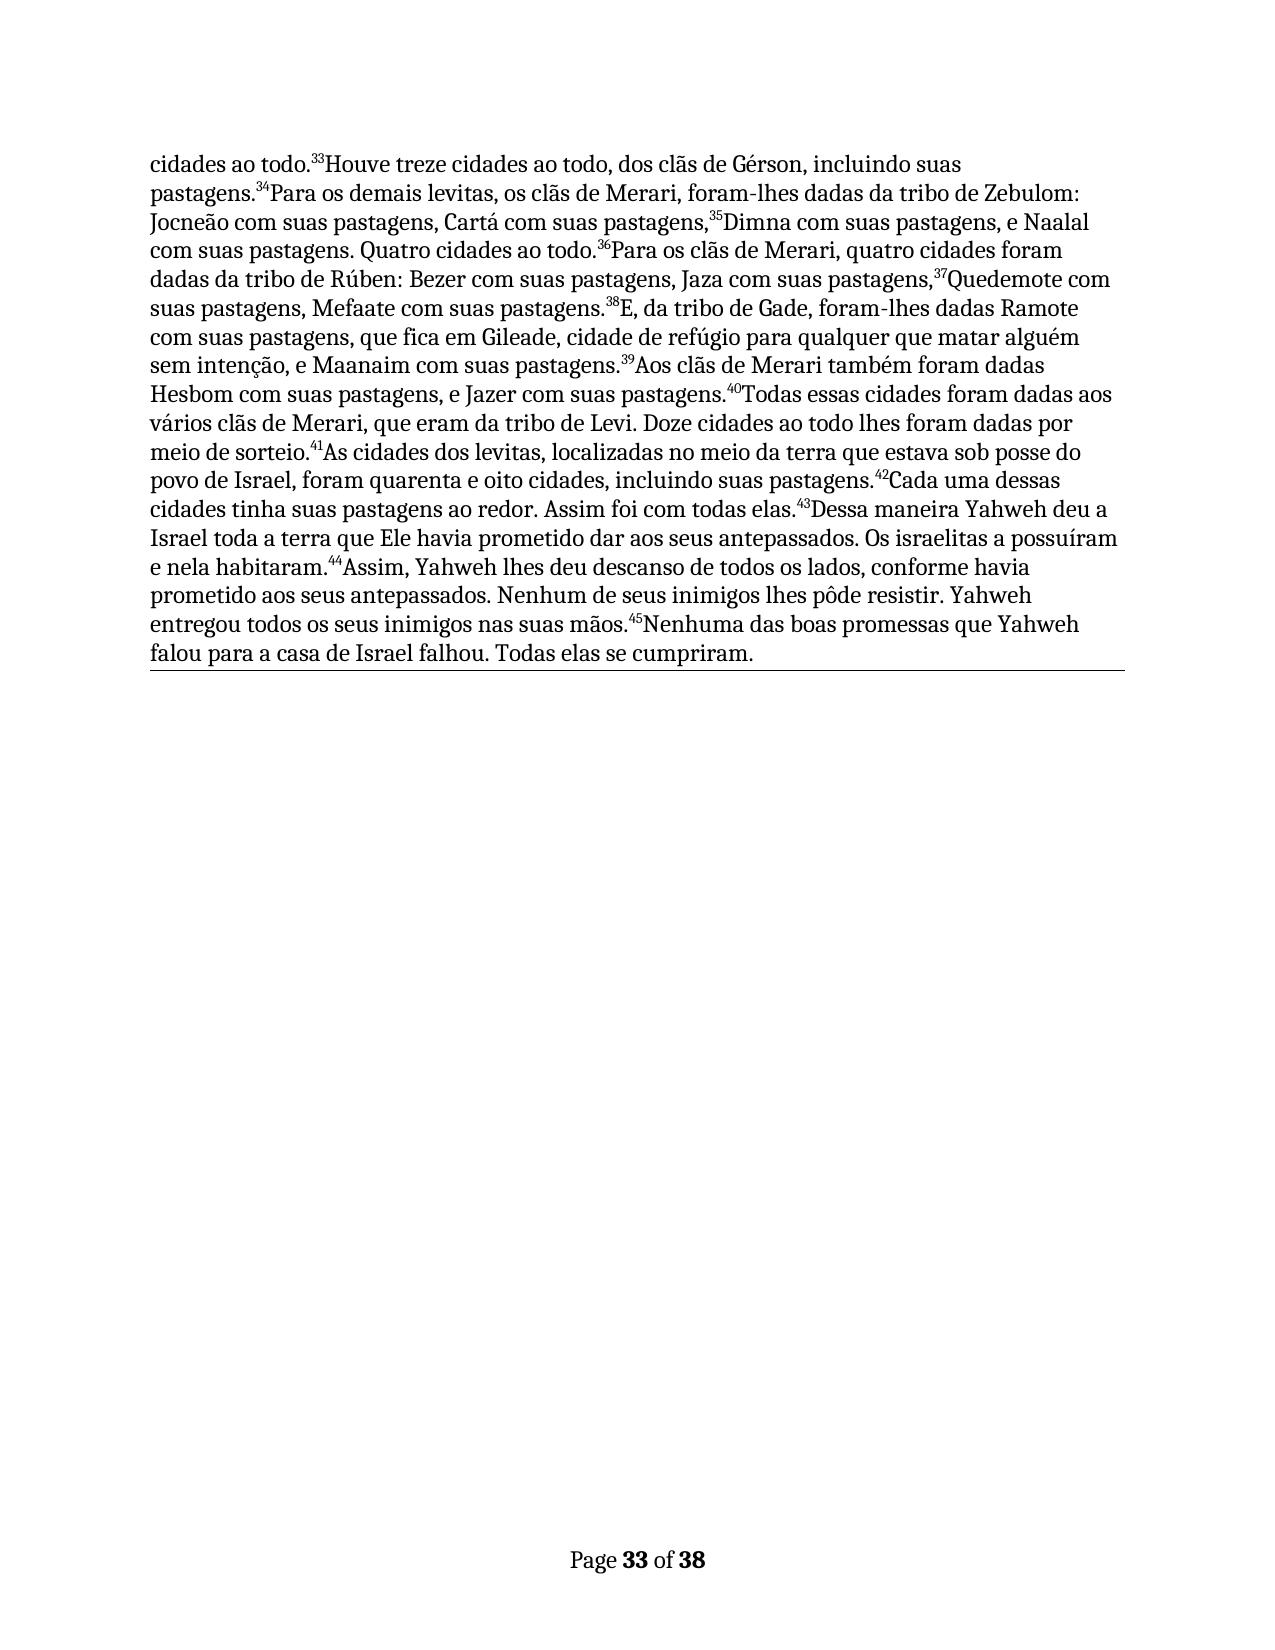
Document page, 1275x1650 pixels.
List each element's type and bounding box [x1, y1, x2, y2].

text [150, 150, 1125, 670]
